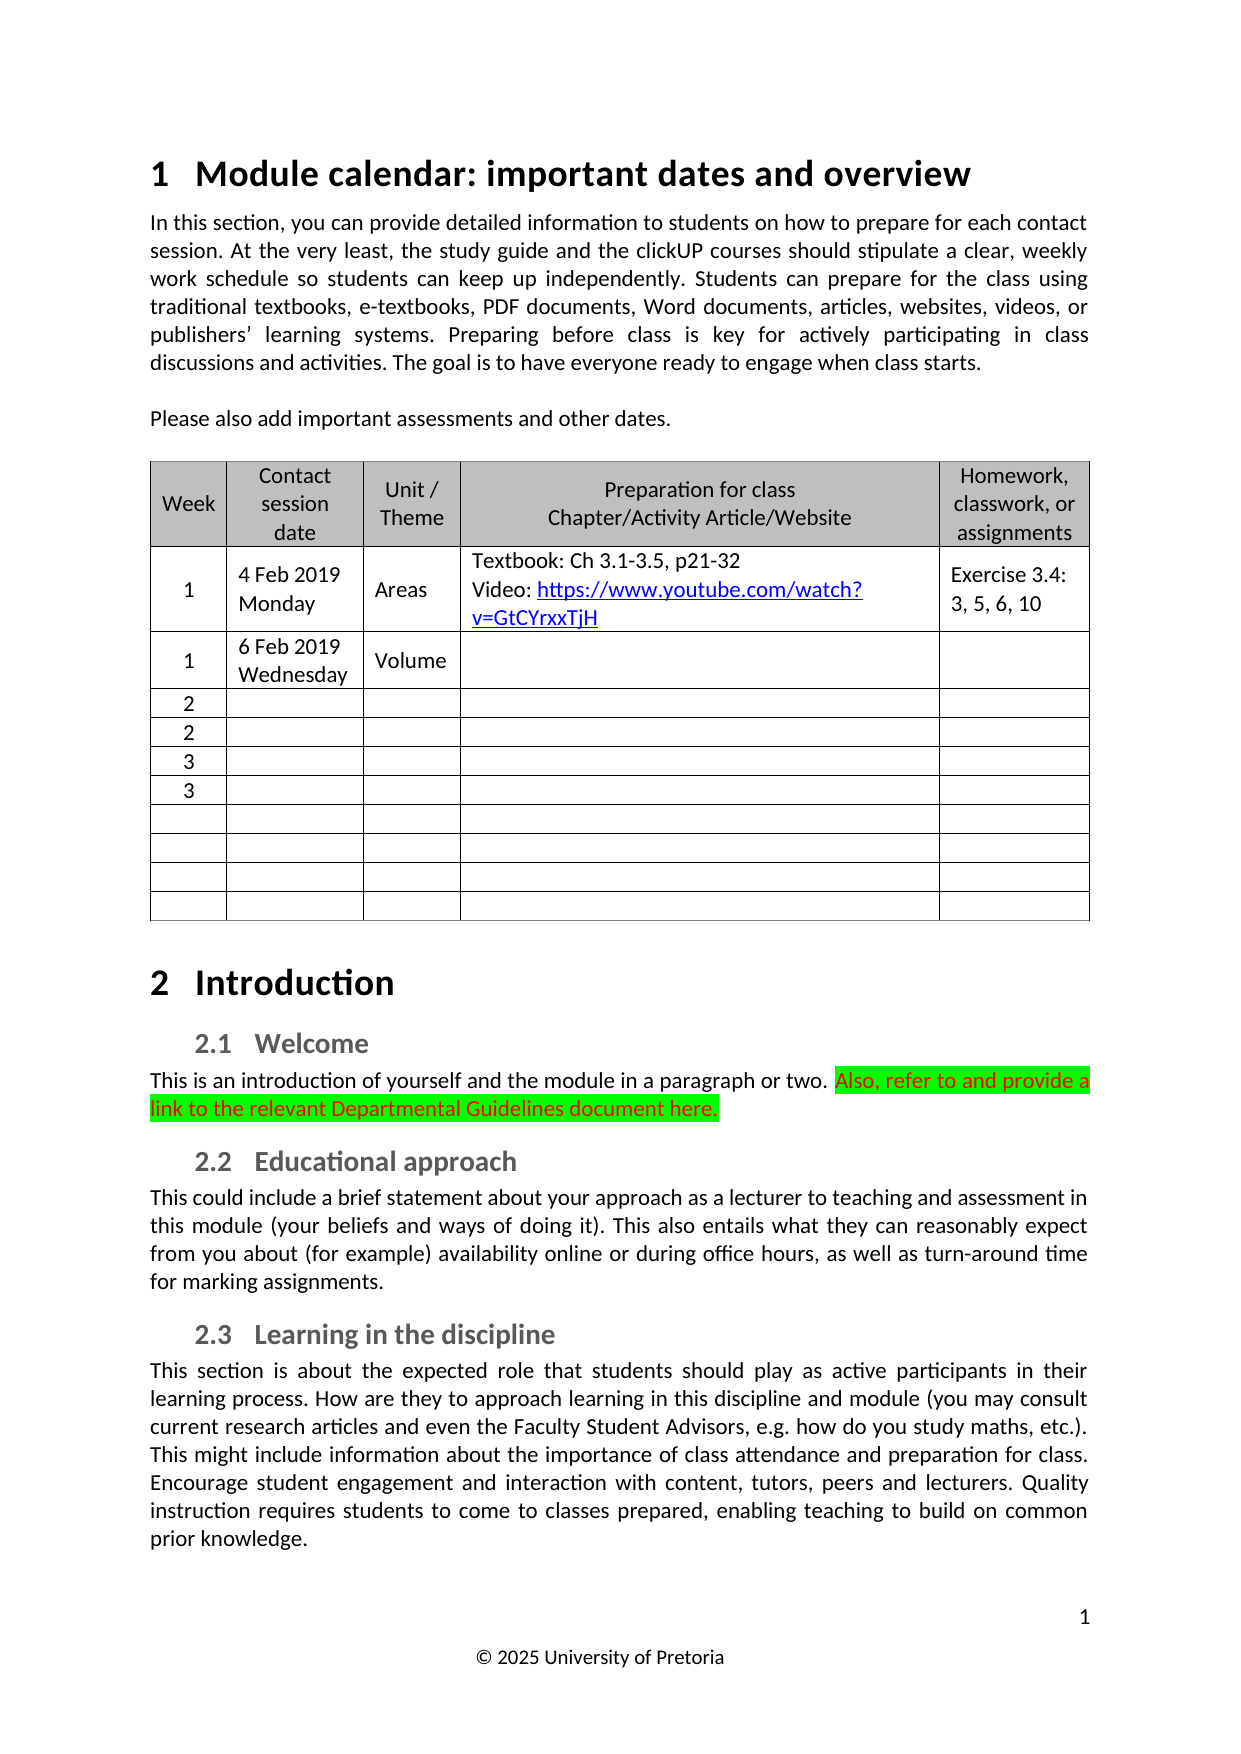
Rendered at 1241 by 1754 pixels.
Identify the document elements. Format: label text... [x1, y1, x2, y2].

table_cell 3 [151, 747, 226, 775]
table_cell [151, 834, 226, 862]
table_header Homework, classwork, or assignments [940, 462, 1089, 546]
table_cell [364, 776, 460, 804]
table_cell [461, 718, 939, 746]
table_cell [461, 863, 939, 891]
table_cell 2 [151, 689, 226, 717]
table_header Week [151, 462, 226, 546]
table_cell [940, 834, 1089, 862]
table_cell [364, 805, 460, 833]
table_cell 4 Feb 2019 Monday [227, 547, 363, 631]
table_cell Areas [364, 547, 460, 631]
table_header Unit / Theme [364, 462, 460, 546]
table_cell [940, 776, 1089, 804]
table_cell [940, 863, 1089, 891]
table_cell [461, 834, 939, 862]
table_cell 1 [151, 547, 226, 631]
table_cell [227, 805, 363, 833]
table_cell [227, 863, 363, 891]
subtitle Module calendar: important dates and overview [150, 150, 1090, 196]
subtitle Learning in the discipline [194, 1316, 1090, 1351]
text This is an introduction of yourself and the module in a paragraph or two. Also, refer to and provide a link to the relevant Departmental Guidelines document here. [150, 1066, 1090, 1122]
table_header Contact session date [227, 462, 363, 546]
table_cell [461, 747, 939, 775]
table_cell [940, 747, 1089, 775]
text This could include a brief statement about your approach as a lecturer to teaching and assessment in this module (your beliefs and ways of doing it). This also entails what they can reasonably expect from you about (for example) availability online or during office hours, as well as turn-around time for marking assignments. [150, 1183, 1090, 1295]
table_cell [227, 718, 363, 746]
subtitle Educational approach [194, 1143, 1090, 1178]
table_cell [940, 718, 1089, 746]
table_cell [461, 632, 939, 688]
table_cell Volume [364, 632, 460, 688]
table_cell [461, 689, 939, 717]
table_cell 3 [151, 776, 226, 804]
subtitle Welcome [194, 1026, 1090, 1061]
table_cell [940, 892, 1089, 920]
text Please also add important assessments and other dates. [150, 404, 1090, 432]
table_cell [151, 805, 226, 833]
table_cell [364, 834, 460, 862]
table_cell Textbook: Ch 3.1-3.5, p21-32 Video: https://www.youtube.com/watch?v=GtCYrxxTjH [461, 547, 939, 631]
table_cell [364, 689, 460, 717]
subtitle Introduction [150, 959, 1090, 1005]
table_cell [461, 892, 939, 920]
text This section is about the expected role that students should play as active participants in their learning process. How are they to approach learning in this discipline and module (you may consult current research articles and even the Faculty Student Advisors, e.g. how do you study maths, etc.). This might include information about the importance of class attendance and preparation for class. Encourage student engagement and interaction with content, tutors, peers and lecturers. Quality instruction requires students to come to classes prepared, enabling teaching to build on common prior knowledge. [150, 1356, 1090, 1552]
text In this section, you can provide detailed information to students on how to prepare for each contact session. At the very least, the study guide and the clickUP courses should stipulate a clear, weekly work schedule so students can keep up independently. Students can prepare for the class using traditional textbooks, e-textbooks, PDF documents, Word documents, articles, websites, videos, or publishers’ learning systems. Preparing before class is key for actively participating in class discussions and activities. The goal is to have everyone ready to engage when class starts. [150, 208, 1090, 376]
table_cell [151, 892, 226, 920]
table_header Preparation for class Chapter/Activity Article/Website [461, 462, 939, 546]
table_cell [227, 834, 363, 862]
table_cell [364, 892, 460, 920]
table_cell [940, 689, 1089, 717]
table_cell [227, 776, 363, 804]
table_cell [227, 747, 363, 775]
table_cell 6 Feb 2019 Wednesday [227, 632, 363, 688]
table_cell Exercise 3.4: 3, 5, 6, 10 [940, 547, 1089, 631]
table_cell [364, 747, 460, 775]
table_cell [227, 892, 363, 920]
table_cell 2 [151, 718, 226, 746]
table_cell [227, 689, 363, 717]
table_cell [461, 776, 939, 804]
table_cell [364, 718, 460, 746]
table_cell [151, 863, 226, 891]
table_cell 1 [151, 632, 226, 688]
table_cell [364, 863, 460, 891]
table_cell [940, 632, 1089, 688]
table_cell [461, 805, 939, 833]
table_cell [940, 805, 1089, 833]
